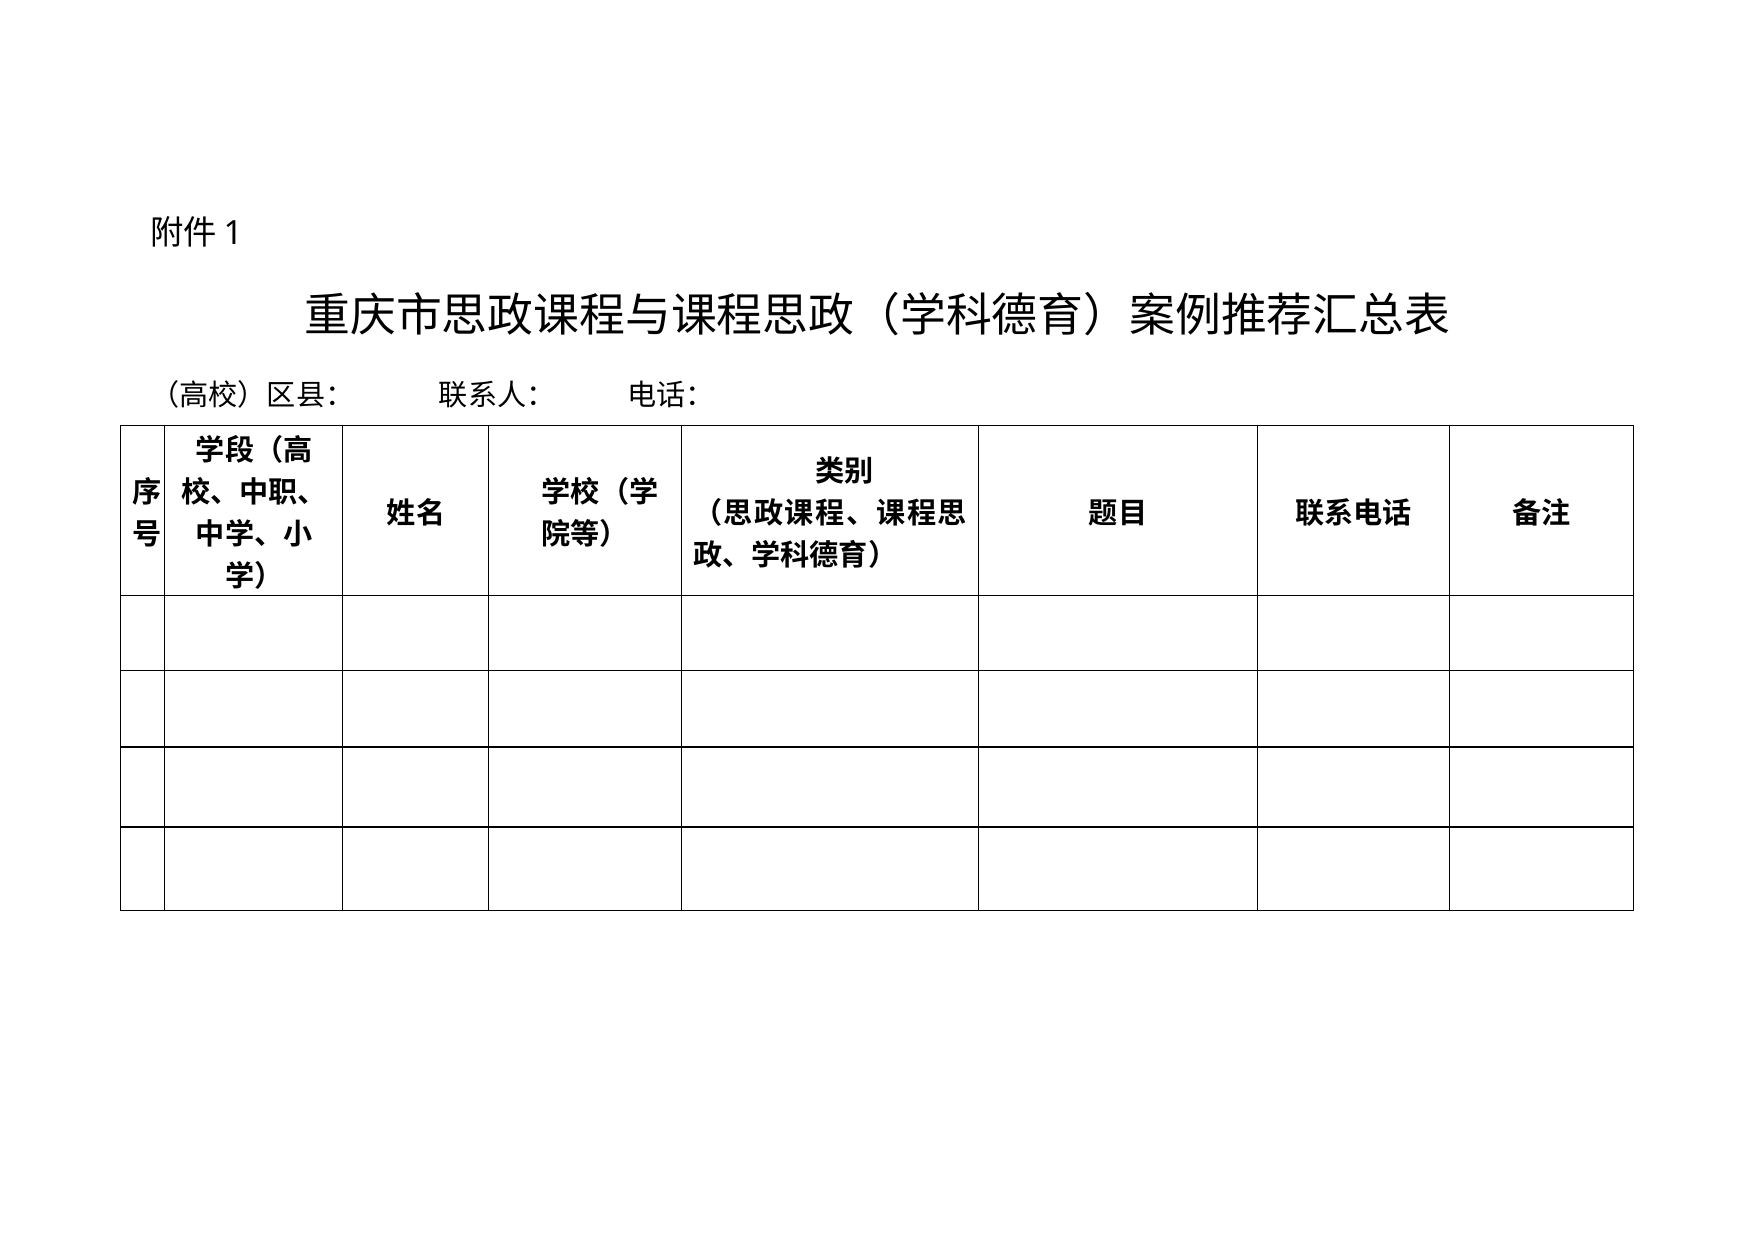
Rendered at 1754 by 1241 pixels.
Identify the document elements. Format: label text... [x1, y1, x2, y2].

table_cell [682, 671, 978, 746]
table_cell [165, 828, 342, 910]
table_cell [489, 671, 681, 746]
table_cell [343, 671, 488, 746]
table_cell [121, 596, 164, 670]
text 重庆市思政课程与课程思政（学科德育）案例推荐汇总表 [150, 263, 1604, 360]
table_cell [979, 828, 1257, 910]
table_cell [165, 596, 342, 670]
table_cell [343, 748, 488, 826]
text （高校）区县： 联系人： 电话： [150, 360, 1604, 425]
table_cell [979, 671, 1257, 746]
text 附件1 [150, 198, 1541, 263]
table_header 姓名 [343, 426, 488, 595]
table_header 学校（学院等） [489, 426, 681, 595]
table_cell [121, 748, 164, 826]
table_cell [165, 671, 342, 746]
table_cell [343, 828, 488, 910]
table_cell [343, 596, 488, 670]
table_header 序号 [121, 426, 164, 595]
table_cell [682, 828, 978, 910]
table_cell [979, 748, 1257, 826]
table_header 题目 [979, 426, 1257, 595]
table_header 类别 （思政课程、课程思政、学科德育） [682, 426, 978, 595]
table_cell [979, 596, 1257, 670]
table_cell [121, 671, 164, 746]
table_cell [1450, 671, 1633, 746]
table_cell [489, 596, 681, 670]
table_cell [165, 748, 342, 826]
table_cell [121, 828, 164, 910]
table_cell [682, 748, 978, 826]
table_cell [1450, 596, 1633, 670]
table_cell [682, 596, 978, 670]
table_header 备注 [1450, 426, 1633, 595]
table_cell [1258, 828, 1449, 910]
table_header 联系电话 [1258, 426, 1449, 595]
table_cell [1258, 596, 1449, 670]
table_cell [1258, 748, 1449, 826]
table_cell [1450, 748, 1633, 826]
table_cell [489, 748, 681, 826]
table_cell [1450, 828, 1633, 910]
table_cell [1258, 671, 1449, 746]
table_header 学段（高校、中职、中学、小学） [165, 426, 342, 595]
table_cell [489, 828, 681, 910]
